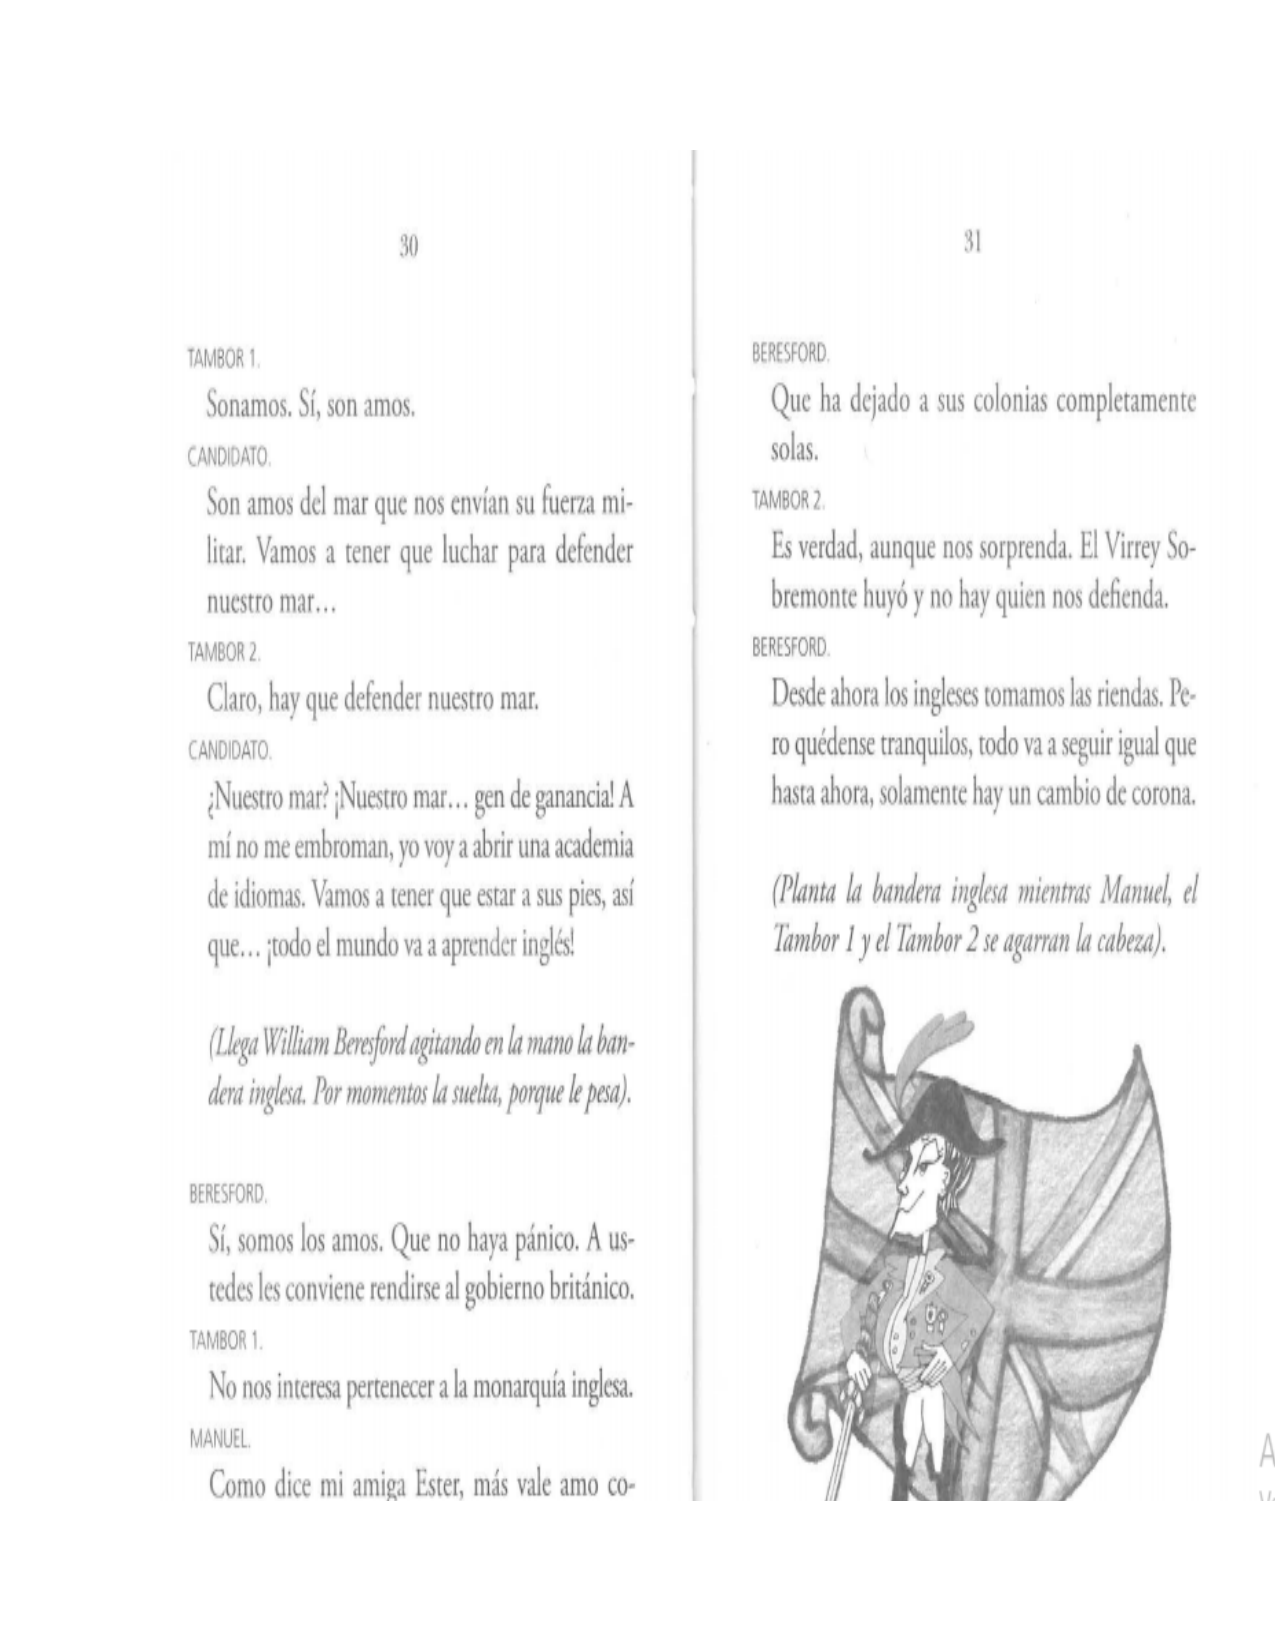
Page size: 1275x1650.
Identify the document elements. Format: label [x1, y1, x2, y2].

picture [150, 150, 1275, 1501]
